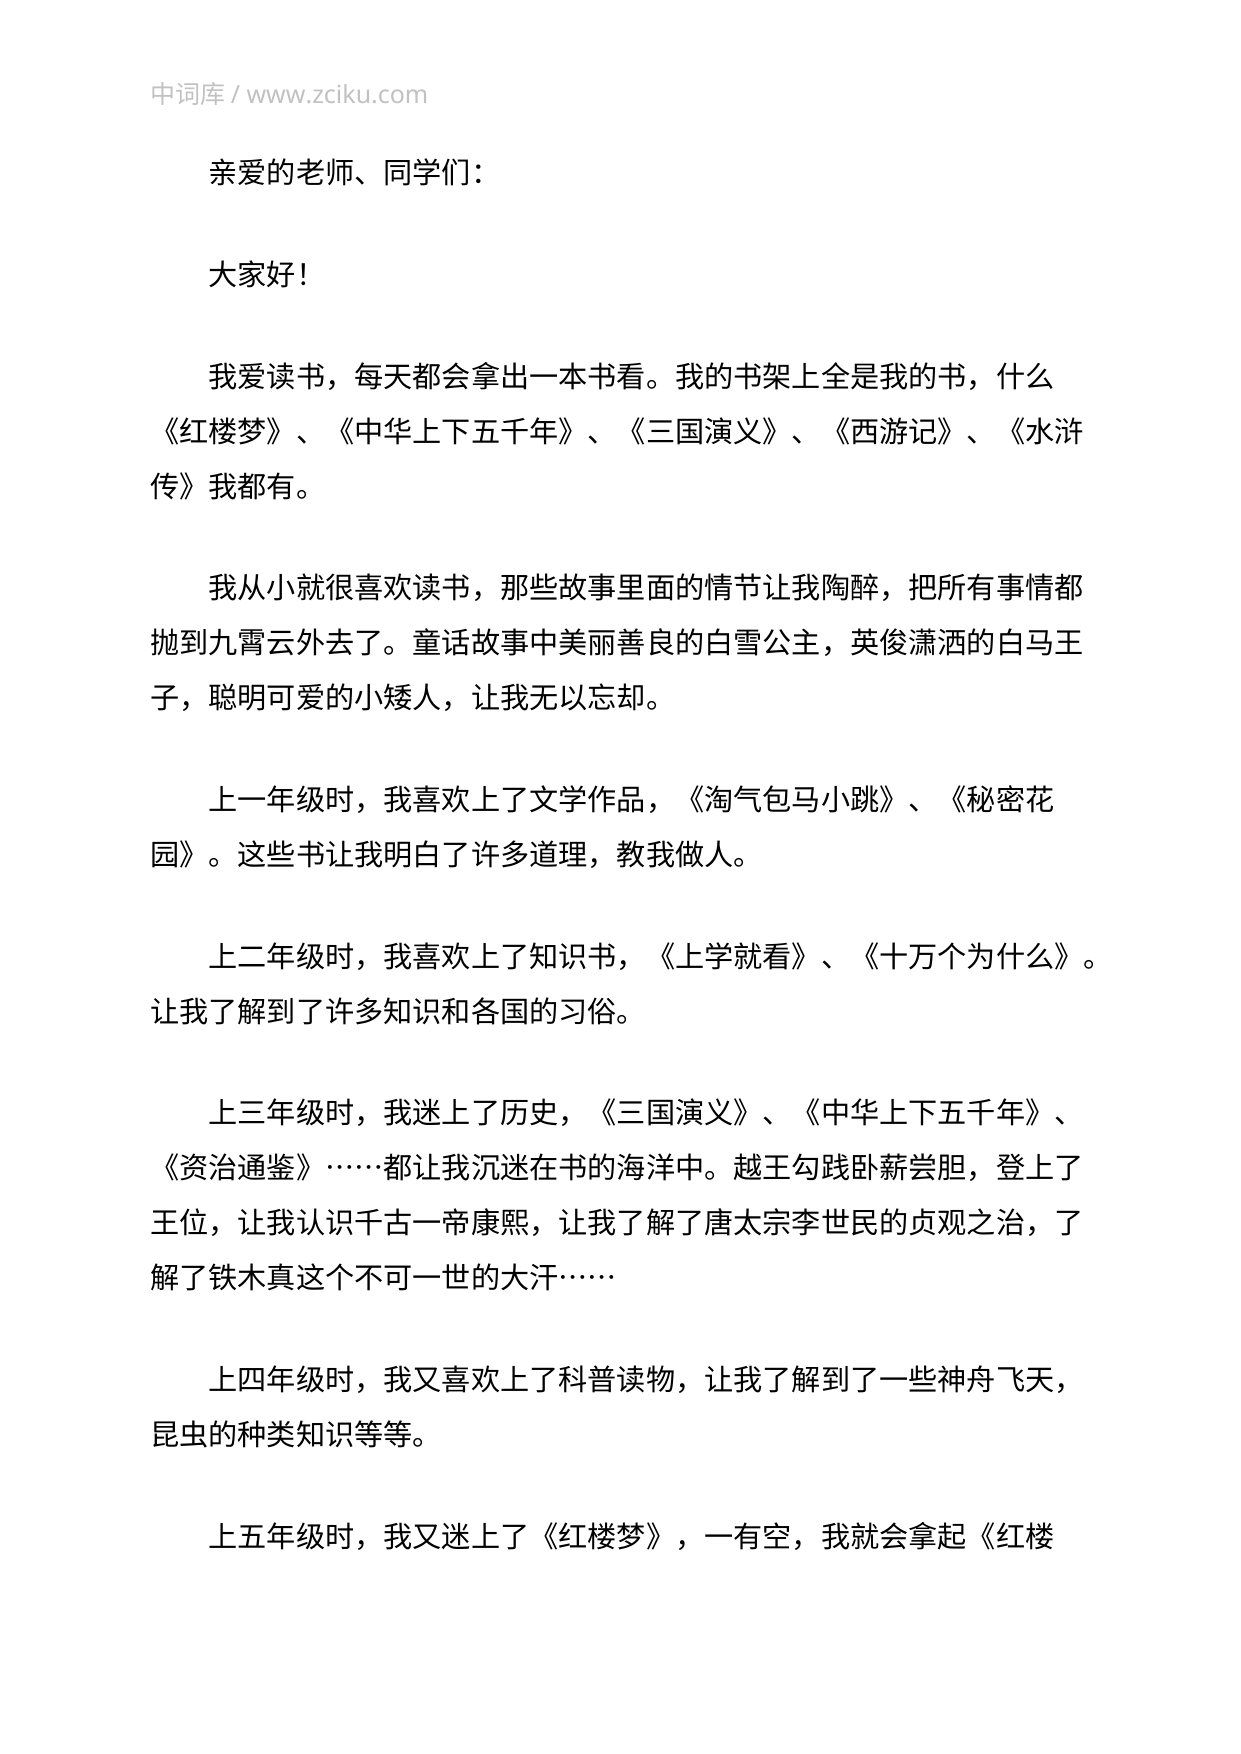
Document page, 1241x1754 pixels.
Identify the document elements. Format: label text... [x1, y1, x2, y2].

text 上一年级时，我喜欢上了文学作品，《淘气包马小跳》、《秘密花园》。这些书让我明白了许多道理，教我做人。 [150, 777, 1090, 874]
text 我从小就很喜欢读书，那些故事里面的情节让我陶醉，把所有事情都抛到九霄云外去了。童话故事中美丽善良的白雪公主，英俊潇洒的白马王子，聪明可爱的小矮人，让我无以忘却。 [150, 565, 1090, 717]
text 我爱读书，每天都会拿出一本书看。我的书架上全是我的书，什么《红楼梦》、《中华上下五千年》、《三国演义》、《西游记》、《水浒传》我都有。 [150, 353, 1090, 506]
text 亲爱的老师、同学们： [150, 150, 1090, 192]
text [150, 1513, 1090, 1555]
text 上二年级时，我喜欢上了知识书，《上学就看》、《十万个为什么》。让我了解到了许多知识和各国的习俗。 [150, 933, 1090, 1031]
text 上四年级时，我又喜欢上了科普读物，让我了解到了一些神舟飞天，昆虫的种类知识等等。 [150, 1356, 1090, 1454]
text 大家好！ [150, 252, 1090, 294]
text 上三年级时，我迷上了历史，《三国演义》、《中华上下五千年》、《资治通鉴》……都让我沉迷在书的海洋中。越王勾践卧薪尝胆，登上了王位，让我认识千古一帝康熙，让我了解了唐太宗李世民的贞观之治，了解了铁木真这个不可一世的大汗…… [150, 1090, 1090, 1297]
